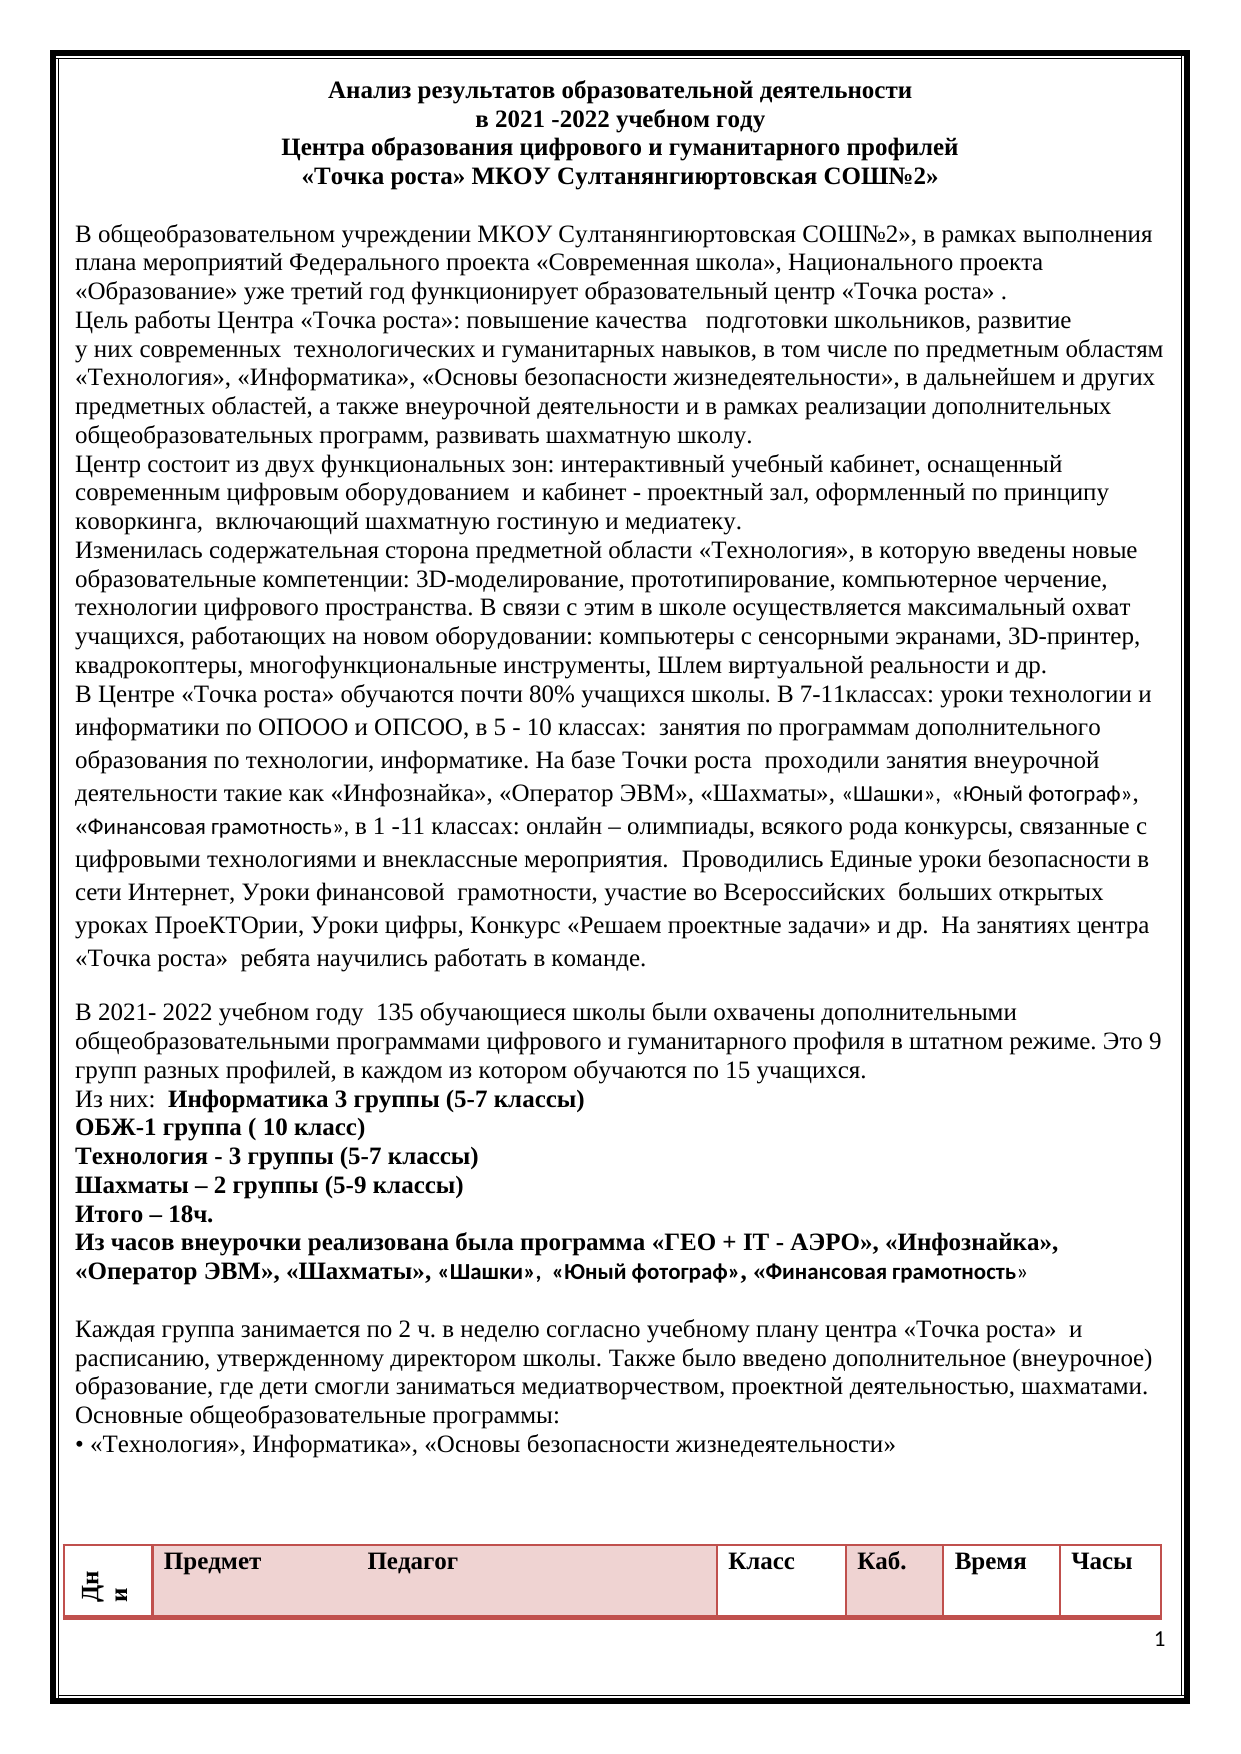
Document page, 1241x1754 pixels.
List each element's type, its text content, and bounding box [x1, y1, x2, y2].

table_header Предмет Педагог [154, 1546, 716, 1615]
text в 2021 -2022 учебном году [75, 104, 1165, 132]
text В общеобразовательном учреждении МКОУ Султанянгиюртовская СОШ№2», в рамках выполнения плана мероприятий Федерального проекта «Современная школа», Национального проекта «Образование» уже третий год функционирует образовательный центр «Точка роста» . [75, 219, 1165, 305]
text • «Технология», Информатика», «Основы безопасности жизнедеятельности» [75, 1429, 1165, 1458]
text Основные общеобразовательные программы: [75, 1400, 1165, 1429]
text Цель работы Центра «Точка роста»: повышение качества подготовки школьников, развитие у них современных технологических и гуманитарных навыков, в том числе по предметным областям «Технология», «Информатика», «Основы безопасности жизнедеятельности», в дальнейшем и других предметных областей, а также внеурочной деятельности и в рамках реализации дополнительных общеобразовательных программ, развивать шахматную школу. [75, 305, 1165, 449]
table_header Дни [65, 1546, 151, 1615]
text В Центре «Точка роста» обучаются почти 80% учащихся школы. В 7-11классах: уроки технологии и информатики по ОПООО и ОПСОО, в 5 - 10 классах: занятия по программам дополнительного образования по технологии, информатике. На базе Точки роста проходили занятия внеурочной деятельности такие как «Инфознайка», «Оператор ЭВМ», «Шахматы», «Шашки», «Юный фотограф», «Финансовая грамотность», в 1 -11 классах: онлайн – олимпиады, всякого рода конкурсы, связанные с цифровыми технологиями и внеклассные мероприятия. Проводились Единые уроки безопасности в сети Интернет, Уроки финансовой грамотности, участие во Всероссийских больших открытых уроках ПроеКТОрии, Уроки цифры, Конкурс «Решаем проектные задачи» и др. На занятиях центра «Точка роста» ребята научились работать в команде. [75, 679, 1165, 972]
table_header Время [944, 1546, 1059, 1615]
text Технология - 3 группы (5-7 классы) [75, 1141, 1165, 1170]
text Из них: Информатика 3 группы (5-7 классы) [75, 1084, 1165, 1112]
text Изменилась содержательная сторона предметной области «Технология», в которую введены новые образовательные компетенции: 3D-моделирование, прототипирование, компьютерное черчение, технологии цифрового пространства. В связи с этим в школе осуществляется максимальный охват учащихся, работающих на новом оборудовании: компьютеры с сенсорными экранами, 3D-принтер, квадрокоптеры, многофункциональные инструменты, Шлем виртуальной реальности и др. [75, 535, 1165, 679]
text Каждая группа занимается по 2 ч. в неделю согласно учебному плану центра «Точка роста» и расписанию, утвержденному директором школы. Также было введено дополнительное (внеурочное) образование, где дети смогли заниматься медиатворчеством, проектной деятельностью, шахматами. [75, 1314, 1165, 1400]
text Итого – 18ч. [75, 1199, 1165, 1227]
text «Точка роста» МКОУ Султанянгиюртовская СОШ№2» [75, 161, 1165, 190]
table_header Каб. [847, 1546, 942, 1615]
text Центр состоит из двух функциональных зон: интерактивный учебный кабинет, оснащенный современным цифровым оборудованием и кабинет - проектный зал, оформленный по принципу коворкинга, включающий шахматную гостиную и медиатеку. [75, 449, 1165, 535]
text Шахматы – 2 группы (5-9 классы) [75, 1170, 1165, 1199]
text В 2021- 2022 учебном году 135 обучающиеся школы были охвачены дополнительными общеобразовательными программами цифрового и гуманитарного профиля в штатном режиме. Это 9 групп разных профилей, в каждом из котором обучаются по 15 учащихся. [75, 997, 1165, 1084]
table_header Часы [1061, 1546, 1160, 1615]
text Анализ результатов образовательной деятельности [75, 75, 1165, 104]
table_header Класс [718, 1546, 845, 1615]
text Центра образования цифрового и гуманитарного профилей [75, 132, 1165, 161]
text ОБЖ-1 группа ( 10 класс) [75, 1112, 1165, 1141]
text Из часов внеурочки реализована была программа «ГЕО + IT - АЭРО», «Инфознайка», «Оператор ЭВМ», «Шахматы», «Шашки», «Юный фотограф», «Финансовая грамотность» [75, 1227, 1165, 1285]
